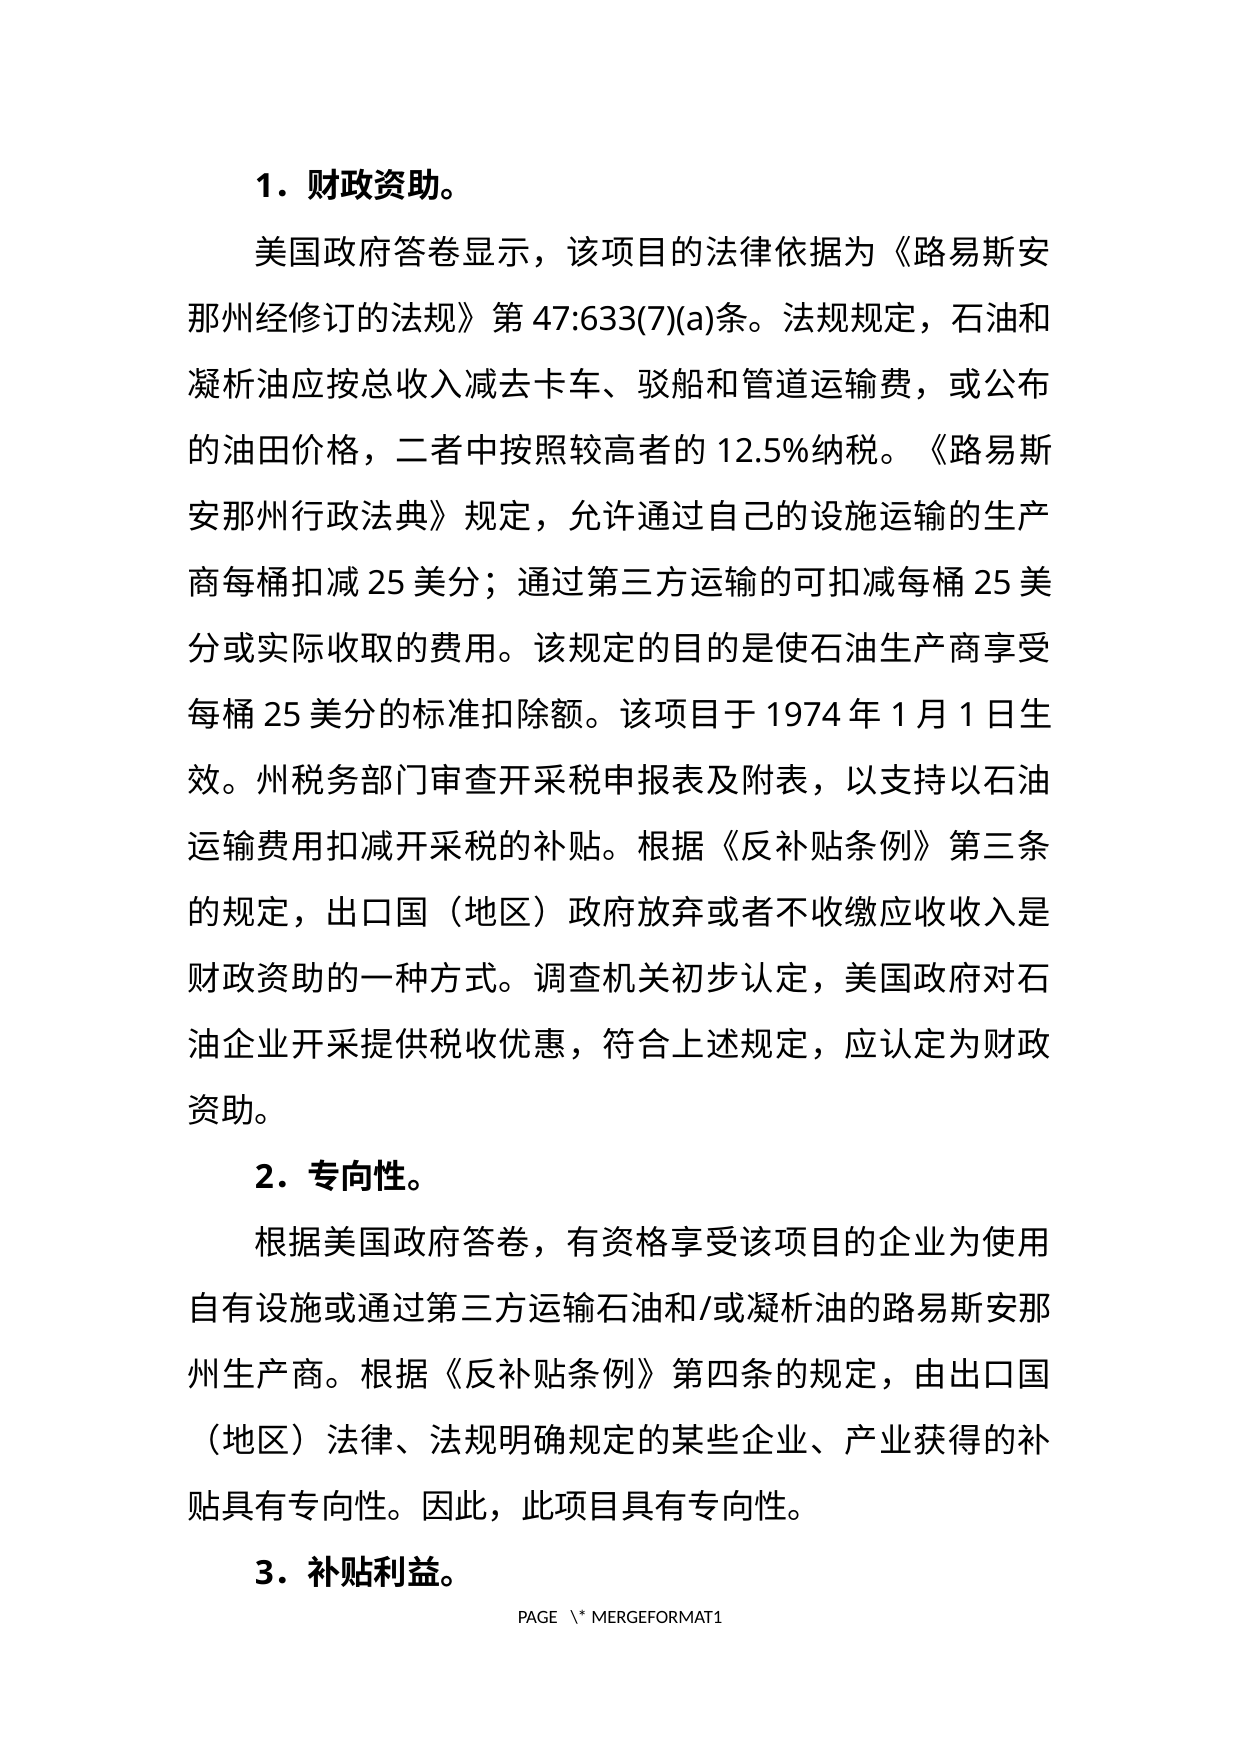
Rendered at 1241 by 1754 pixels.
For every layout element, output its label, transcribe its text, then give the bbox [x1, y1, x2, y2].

text 2．专向性。 [187, 1141, 1053, 1207]
text 1．财政资助。 [187, 151, 1053, 217]
text 根据美国政府答卷，有资格享受该项目的企业为使用自有设施或通过第三方运输石油和/或凝析油的路易斯安那州生产商。根据《反补贴条例》第四条的规定，由出口国（地区）法律、法规明确规定的某些企业、产业获得的补贴具有专向性。因此，此项目具有专向性。 [187, 1207, 1053, 1537]
text 3．补贴利益。 [187, 1537, 1053, 1603]
text 美国政府答卷显示，该项目的法律依据为《路易斯安那州经修订的法规》第47:633(7)(a)条。法规规定，石油和凝析油应按总收入减去卡车、驳船和管道运输费，或公布的油田价格，二者中按照较高者的12.5%纳税。《路易斯安那州行政法典》规定，允许通过自己的设施运输的生产商每桶扣减25美分；通过第三方运输的可扣减每桶25美分或实际收取的费用。该规定的目的是使石油生产商享受每桶25美分的标准扣除额。该项目于1974年1月1日生效。州税务部门审查开采税申报表及附表，以支持以石油运输费用扣减开采税的补贴。根据《反补贴条例》第三条的规定，出口国（地区）政府放弃或者不收缴应收收入是财政资助的一种方式。调查机关初步认定，美国政府对石油企业开采提供税收优惠，符合上述规定，应认定为财政资助。 [187, 217, 1053, 1141]
